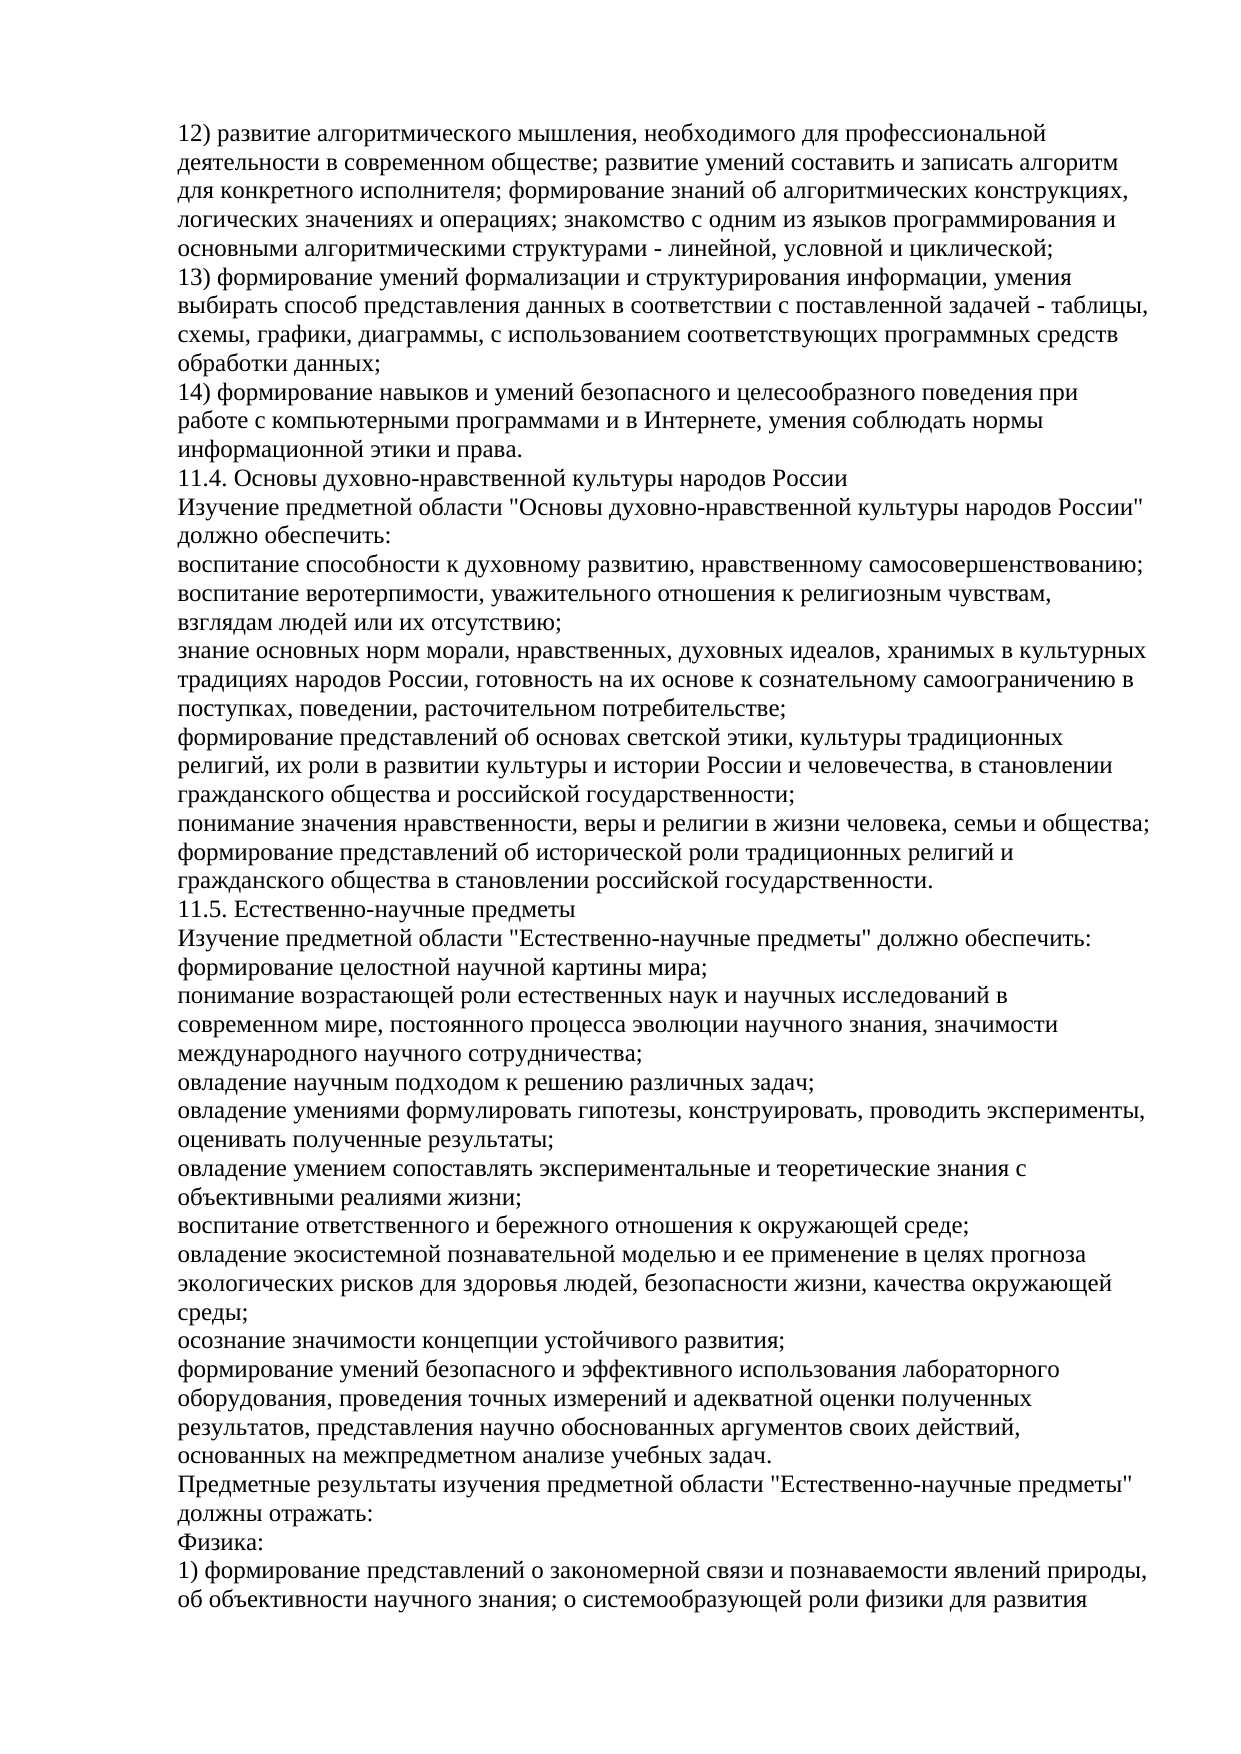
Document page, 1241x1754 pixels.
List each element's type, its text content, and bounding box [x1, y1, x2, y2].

text 11.4. Основы духовно-нравственной культуры народов России [177, 463, 1152, 492]
text понимание значения нравственности, веры и религии в жизни человека, семьи и общества; [177, 808, 1152, 837]
text формирование умений безопасного и эффективного использования лабораторного оборудования, проведения точных измерений и адекватной оценки полученных результатов, представления научно обоснованных аргументов своих действий, основанных на межпредметном анализе учебных задач. [177, 1354, 1152, 1469]
text Изучение предметной области "Основы духовно-нравственной культуры народов России" должно обеспечить: [177, 492, 1152, 549]
text формирование представлений об основах светской этики, культуры традиционных религий, их роли в развитии культуры и истории России и человечества, в становлении гражданского общества и российской государственности; [177, 722, 1152, 808]
text Изучение предметной области "Естественно-научные предметы" должно обеспечить: [177, 923, 1152, 952]
text осознание значимости концепции устойчивого развития; [177, 1326, 1152, 1354]
text Предметные результаты изучения предметной области "Естественно-научные предметы" должны отражать: [177, 1469, 1152, 1527]
text Физика: [177, 1527, 1152, 1556]
text воспитание способности к духовному развитию, нравственному самосовершенствованию; воспитание веротерпимости, уважительного отношения к религиозным чувствам, взглядам людей или их отсутствию; [177, 549, 1152, 636]
text овладение экосистемной познавательной моделью и ее применение в целях прогноза экологических рисков для здоровья людей, безопасности жизни, качества окружающей среды; [177, 1239, 1152, 1326]
text понимание возрастающей роли естественных наук и научных исследований в современном мире, постоянного процесса эволюции научного знания, значимости международного научного сотрудничества; [177, 981, 1152, 1067]
text овладение научным подходом к решению различных задач; [177, 1067, 1152, 1096]
text воспитание ответственного и бережного отношения к окружающей среде; [177, 1211, 1152, 1239]
text формирование представлений об исторической роли традиционных религий и гражданского общества в становлении российской государственности. [177, 837, 1152, 894]
text 12) развитие алгоритмического мышления, необходимого для профессиональной деятельности в современном обществе; развитие умений составить и записать алгоритм для конкретного исполнителя; формирование знаний об алгоритмических конструкциях, логических значениях и операциях; знакомство с одним из языков программирования и основными алгоритмическими структурами - линейной, условной и циклической; [177, 118, 1152, 262]
text 14) формирование навыков и умений безопасного и целесообразного поведения при работе с компьютерными программами и в Интернете, умения соблюдать нормы информационной этики и права. [177, 377, 1152, 463]
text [177, 1556, 1152, 1613]
text 11.5. Естественно-научные предметы [177, 894, 1152, 923]
text формирование целостной научной картины мира; [177, 952, 1152, 981]
text овладение умением сопоставлять экспериментальные и теоретические знания с объективными реалиями жизни; [177, 1153, 1152, 1211]
text знание основных норм морали, нравственных, духовных идеалов, хранимых в культурных традициях народов России, готовность на их основе к сознательному самоограничению в поступках, поведении, расточительном потребительстве; [177, 636, 1152, 722]
text 13) формирование умений формализации и структурирования информации, умения выбирать способ представления данных в соответствии с поставленной задачей - таблицы, схемы, графики, диаграммы, с использованием соответствующих программных средств обработки данных; [177, 262, 1152, 377]
text овладение умениями формулировать гипотезы, конструировать, проводить эксперименты, оценивать полученные результаты; [177, 1096, 1152, 1153]
